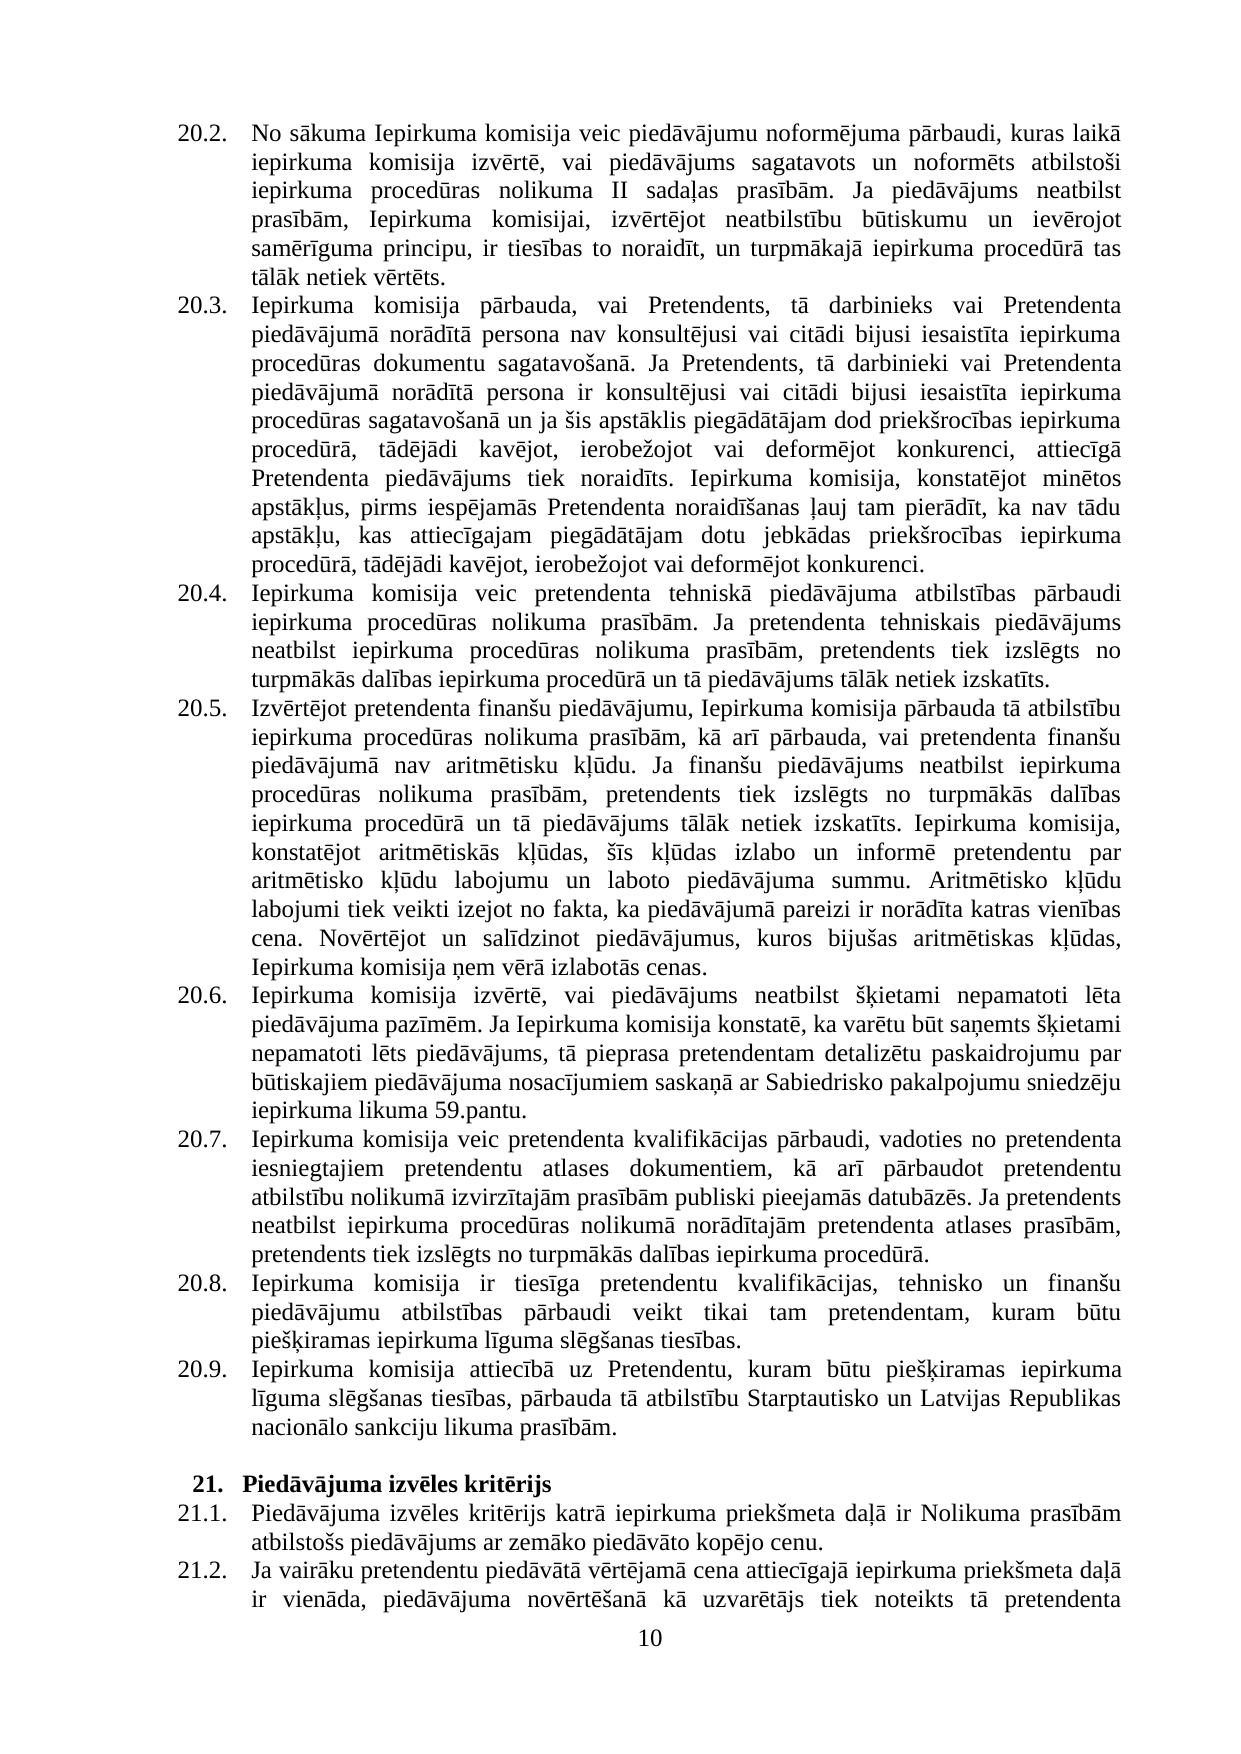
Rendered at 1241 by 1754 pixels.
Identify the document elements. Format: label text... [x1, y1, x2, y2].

list Piedāvājuma izvēles kritērijs katrā iepirkuma priekšmeta daļā ir Nolikuma prasībām atbilstošs piedāvājums ar zemāko piedāvāto kopējo cenu. [177, 1498, 1122, 1556]
list Iepirkuma komisija veic pretendenta kvalifikācijas pārbaudi, vadoties no pretendenta iesniegtajiem pretendentu atlases dokumentiem, kā arī pārbaudot pretendentu atbilstību nolikumā izvirzītajām prasībām publiski pieejamās datubāzēs. Ja pretendents neatbilst iepirkuma procedūras nolikumā norādītajām pretendenta atlases prasībām, pretendents tiek izslēgts no turpmākās dalības iepirkuma procedūrā. [177, 1124, 1122, 1268]
list Piedāvājuma izvēles kritērijs [192, 1469, 1122, 1498]
list Iepirkuma komisija veic pretendenta tehniskā piedāvājuma atbilstības pārbaudi iepirkuma procedūras nolikuma prasībām. Ja pretendenta tehniskais piedāvājums neatbilst iepirkuma procedūras nolikuma prasībām, pretendents tiek izslēgts no turpmākās dalības iepirkuma procedūrā un tā piedāvājums tālāk netiek izskatīts. [177, 578, 1122, 693]
list Iepirkuma komisija attiecībā uz Pretendentu, kuram būtu piešķiramas iepirkuma līguma slēgšanas tiesības, pārbauda tā atbilstību Starptautisko un Latvijas Republikas nacionālo sankciju likuma prasībām. [177, 1354, 1122, 1441]
list Iepirkuma komisija ir tiesīga pretendentu kvalifikācijas, tehnisko un finanšu piedāvājumu atbilstības pārbaudi veikt tikai tam pretendentam, kuram būtu piešķiramas iepirkuma līguma slēgšanas tiesības. [177, 1268, 1122, 1354]
list Iepirkuma komisija izvērtē, vai piedāvājums neatbilst šķietami nepamatoti lēta piedāvājuma pazīmēm. Ja Iepirkuma komisija konstatē, ka varētu būt saņemts šķietami nepamatoti lēts piedāvājums, tā pieprasa pretendentam detalizētu paskaidrojumu par būtiskajiem piedāvājuma nosacījumiem saskaņā ar Sabiedrisko pakalpojumu sniedzēju iepirkuma likuma 59.pantu. [177, 981, 1122, 1124]
list Iepirkuma komisija pārbauda, vai Pretendents, tā darbinieks vai Pretendenta piedāvājumā norādītā persona nav konsultējusi vai citādi bijusi iesaistīta iepirkuma procedūras dokumentu sagatavošanā. Ja Pretendents, tā darbinieki vai Pretendenta piedāvājumā norādītā persona ir konsultējusi vai citādi bijusi iesaistīta iepirkuma procedūras sagatavošanā un ja šis apstāklis piegādātājam dod priekšrocības iepirkuma procedūrā, tādējādi kavējot, ierobežojot vai deformējot konkurenci, attiecīgā Pretendenta piedāvājums tiek noraidīts. Iepirkuma komisija, konstatējot minētos apstākļus, pirms iespējamās Pretendenta noraidīšanas ļauj tam pierādīt, ka nav tādu apstākļu, kas attiecīgajam piegādātājam dotu jebkādas priekšrocības iepirkuma procedūrā, tādējādi kavējot, ierobežojot vai deformējot konkurenci. [177, 291, 1122, 578]
list Izvērtējot pretendenta finanšu piedāvājumu, Iepirkuma komisija pārbauda tā atbilstību iepirkuma procedūras nolikuma prasībām, kā arī pārbauda, vai pretendenta finanšu piedāvājumā nav aritmētisku kļūdu. Ja finanšu piedāvājums neatbilst iepirkuma procedūras nolikuma prasībām, pretendents tiek izslēgts no turpmākās dalības iepirkuma procedūrā un tā piedāvājums tālāk netiek izskatīts. Iepirkuma komisija, konstatējot aritmētiskās kļūdas, šīs kļūdas izlabo un informē pretendentu par aritmētisko kļūdu labojumu un laboto piedāvājuma summu. Aritmētisko kļūdu labojumi tiek veikti izejot no fakta, ka piedāvājumā pareizi ir norādīta katras vienības cena. Novērtējot un salīdzinot piedāvājumus, kuros bijušas aritmētiskas kļūdas, Iepirkuma komisija ņem vērā izlabotās cenas. [177, 693, 1122, 981]
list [177, 1556, 1122, 1613]
list No sākuma Iepirkuma komisija veic piedāvājumu noformējuma pārbaudi, kuras laikā iepirkuma komisija izvērtē, vai piedāvājums sagatavots un noformēts atbilstoši iepirkuma procedūras nolikuma II sadaļas prasībām. Ja piedāvājums neatbilst prasībām, Iepirkuma komisijai, izvērtējot neatbilstību būtiskumu un ievērojot samērīguma principu, ir tiesības to noraidīt, un turpmākajā iepirkuma procedūrā tas tālāk netiek vērtēts. [177, 118, 1122, 291]
